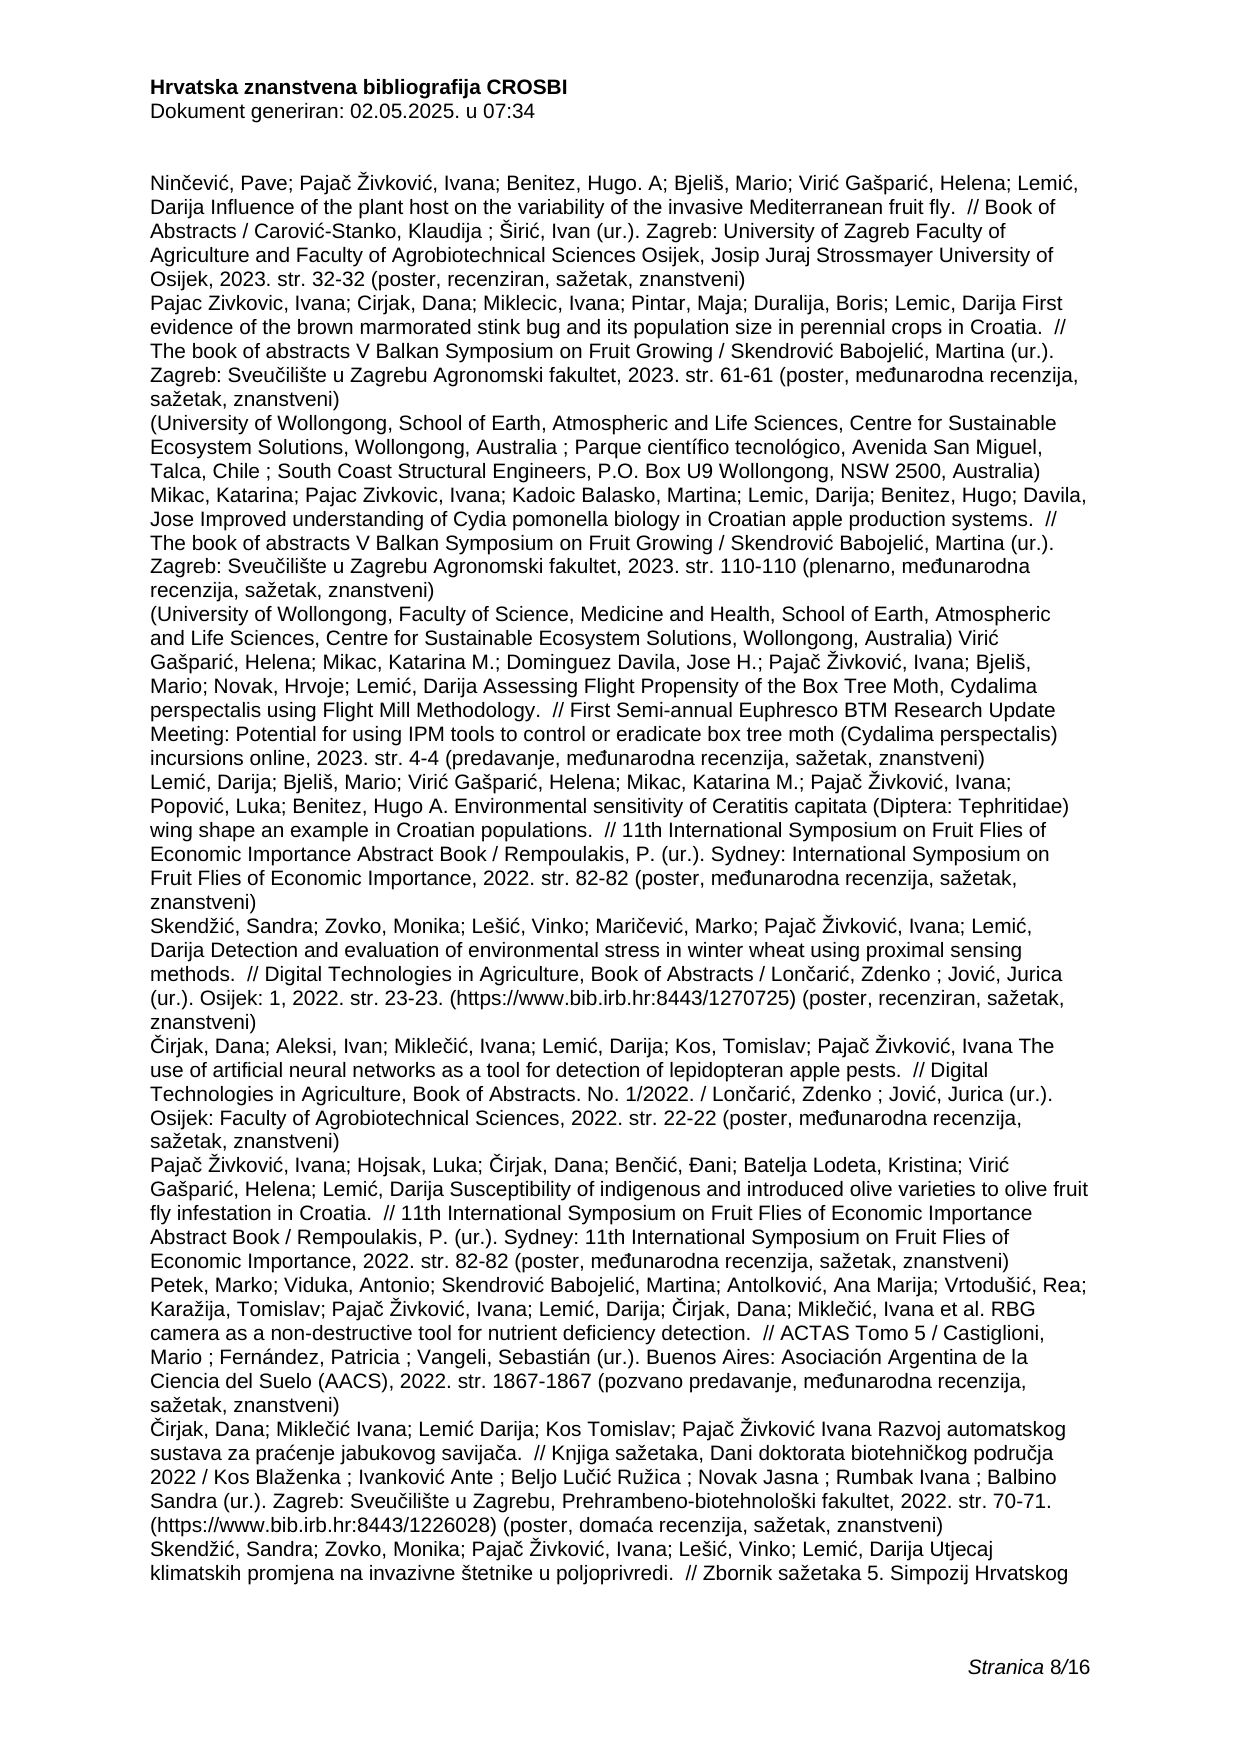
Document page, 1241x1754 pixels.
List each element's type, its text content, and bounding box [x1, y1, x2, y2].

text Skendžić, Sandra; Zovko, Monika; Lešić, Vinko; Maričević, Marko; Pajač Živković, Ivana; Lemić, Darija [150, 914, 1090, 1033]
text Pajac Zivkovic, Ivana; Cirjak, Dana; Miklecic, Ivana; Pintar, Maja; Duralija, Boris; Lemic, Darija [150, 291, 1090, 411]
text (University of Wollongong, School of Earth, Atmospheric and Life Sciences, Centre for Sustainable Ecosystem Solutions, Wollongong, Australia ; Parque científico tecnológico, Avenida San Miguel, Talca, Chile ; South Coast Structural Engineers, P.O. Box U9 Wollongong, NSW 2500, Australia) Mikac, Katarina; Pajac Zivkovic, Ivana; Kadoic Balasko, Martina; Lemic, Darija; Benitez, Hugo; Davila, Jose [150, 411, 1090, 602]
text Čirjak, Dana; Miklečić Ivana; Lemić Darija; Kos Tomislav; Pajač Živković Ivana [150, 1417, 1090, 1537]
text Pajač Živković, Ivana; Hojsak, Luka; Čirjak, Dana; Benčić, Đani; Batelja Lodeta, Kristina; Virić Gašparić, Helena; Lemić, Darija [150, 1153, 1090, 1273]
text Čirjak, Dana; Aleksi, Ivan; Miklečić, Ivana; Lemić, Darija; Kos, Tomislav; Pajač Živković, Ivana [150, 1033, 1090, 1153]
text Ninčević, Pave; Pajač Živković, Ivana; Benitez, Hugo. A; Bjeliš, Mario; Virić Gašparić, Helena; Lemić, Darija [150, 171, 1090, 291]
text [150, 1537, 1090, 1584]
text (University of Wollongong, Faculty of Science, Medicine and Health, School of Earth, Atmospheric and Life Sciences, Centre for Sustainable Ecosystem Solutions, Wollongong, Australia) Virić Gašparić, Helena; Mikac, Katarina M.; Dominguez Davila, Jose H.; Pajač Živković, Ivana; Bjeliš, Mario; Novak, Hrvoje; Lemić, Darija [150, 602, 1090, 770]
text Lemić, Darija; Bjeliš, Mario; Virić Gašparić, Helena; Mikac, Katarina M.; Pajač Živković, Ivana; Popović, Luka; Benitez, Hugo A. [150, 770, 1090, 914]
text Petek, Marko; Viduka, Antonio; Skendrović Babojelić, Martina; Antolković, Ana Marija; Vrtodušić, Rea; Karažija, Tomislav; Pajač Živković, Ivana; Lemić, Darija; Čirjak, Dana; Miklečić, Ivana et al. [150, 1273, 1090, 1417]
